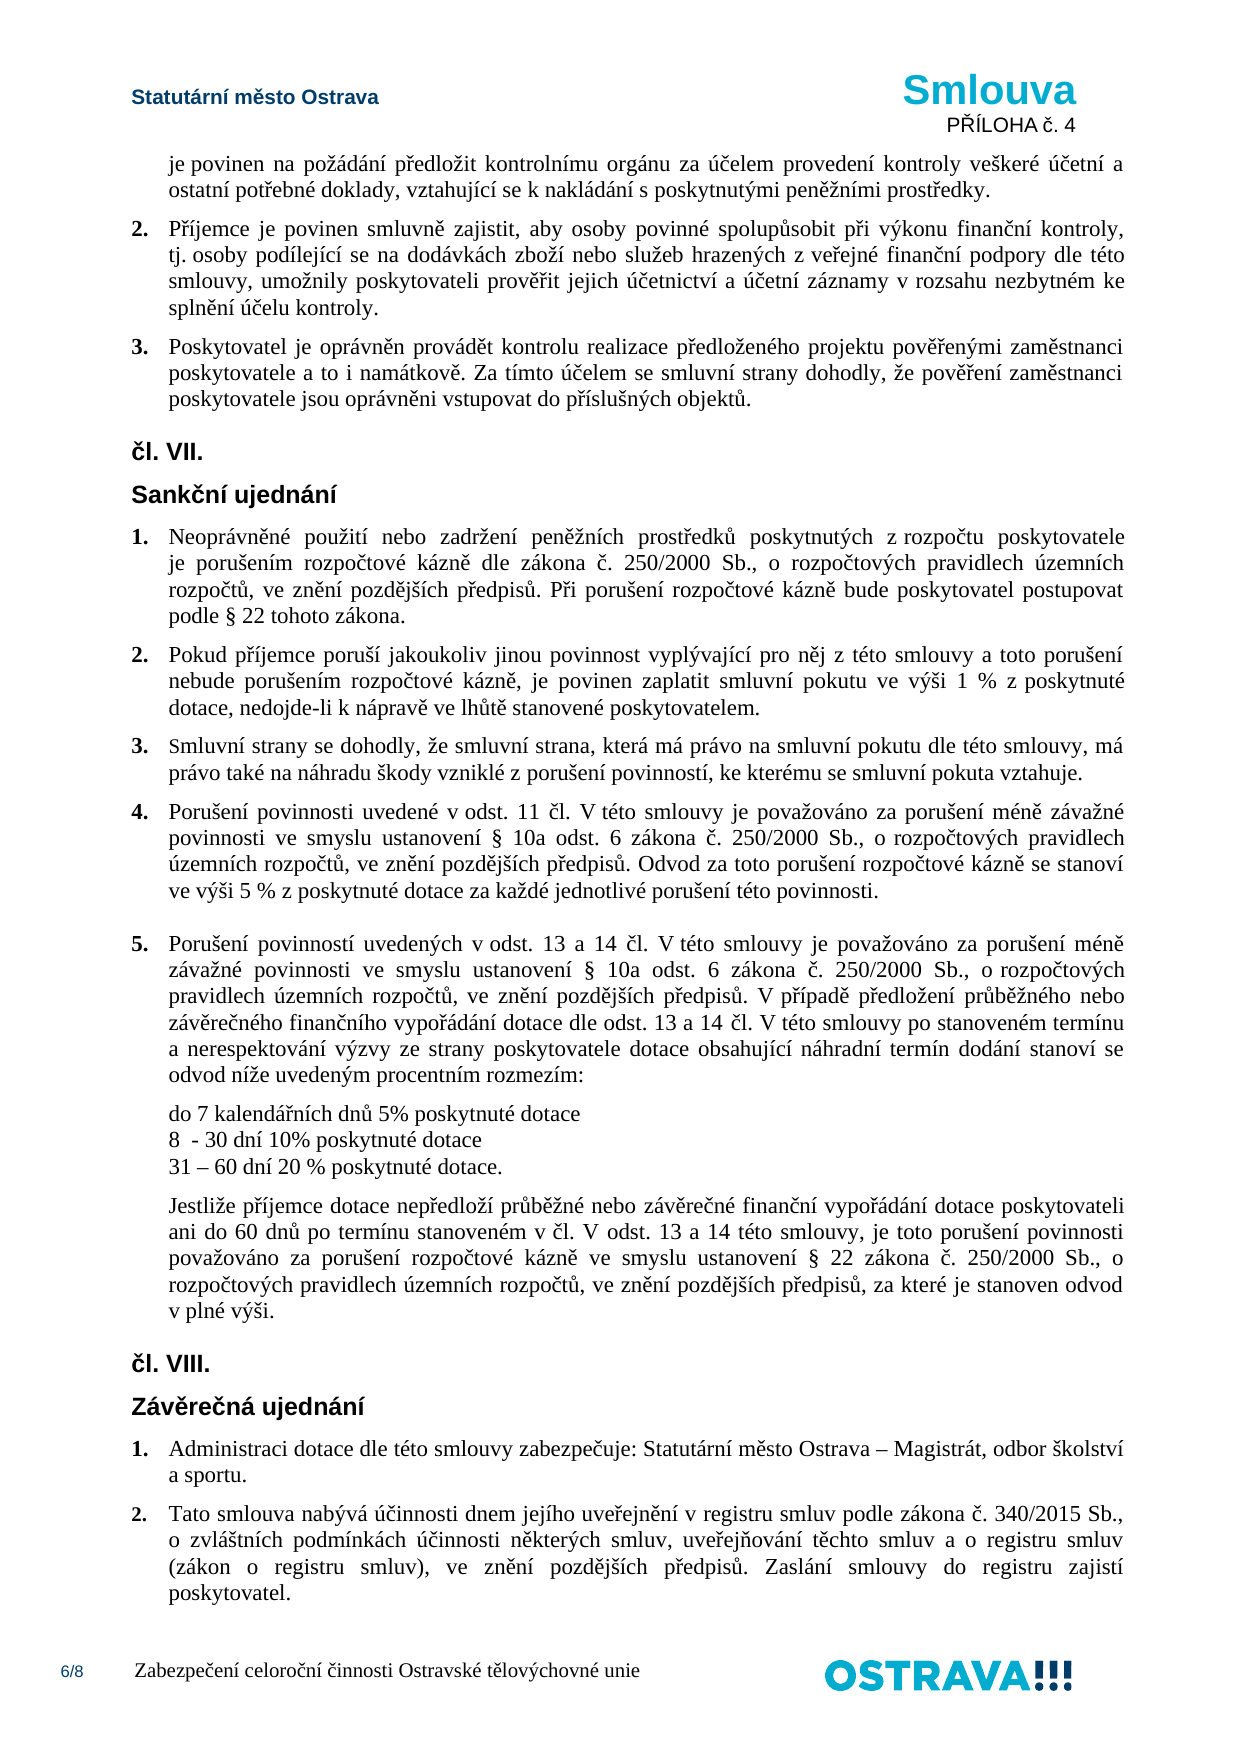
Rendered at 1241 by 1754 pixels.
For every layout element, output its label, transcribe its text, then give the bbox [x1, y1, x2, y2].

list Tato smlouva nabývá účinnosti dnem jejího uveřejnění v registru smluv podle zákona č. 340/2015 Sb., o zvláštních podmínkách účinnosti některých smluv, uveřejňování těchto smluv a o registru smluv (zákon o registru smluv), ve znění pozdějších předpisů. Zaslání smlouvy do registru zajistí poskytovatel. [131, 1500, 1125, 1605]
list Porušení povinnosti uvedené v odst. 11 čl. V této smlouvy je považováno za porušení méně závažné povinnosti ve smyslu ustanovení § 10a odst. 6 zákona č. 250/2000 Sb., o rozpočtových pravidlech územních rozpočtů, ve znění pozdějších předpisů. Odvod za toto porušení rozpočtové kázně se stanoví ve výši 5 % z poskytnuté dotace za každé jednotlivé porušení této povinnosti. [131, 798, 1125, 903]
list Příjemce je povinen smluvně zajistit, aby osoby povinné spolupůsobit při výkonu finanční kontroly, tj. osoby podílející se na dodávkách zboží nebo služeb hrazených z veřejné finanční podpory dle této smlouvy, umožnily poskytovateli prověřit jejich účetnictví a účetní záznamy v rozsahu nezbytném ke splnění účelu kontroly. [131, 215, 1125, 320]
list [131, 150, 1125, 202]
list Jestliže příjemce dotace nepředloží průběžné nebo závěrečné finanční vypořádání dotace poskytovateli ani do 60 dnů po termínu stanoveném v čl. V odst. 13 a 14 této smlouvy, je toto porušení povinnosti považováno za porušení rozpočtové kázně ve smyslu ustanovení § 22 zákona č. 250/2000 Sb., o rozpočtových pravidlech územních rozpočtů, ve znění pozdějších předpisů, za které je stanoven odvod v plné výši. [168, 1192, 1125, 1323]
list Administraci dotace dle této smlouvy zabezpečuje: Statutární město Ostrava – Magistrát, odbor školství a sportu. [131, 1435, 1125, 1487]
picture [825, 1660, 1072, 1691]
list Smluvní strany se dohodly, že smluvní strana, která má právo na smluvní pokutu dle této smlouvy, má právo také na náhradu škody vzniklé z porušení povinností, ke kterému se smluvní pokuta vztahuje. [131, 733, 1125, 785]
list Poskytovatel je oprávněn provádět kontrolu realizace předloženého projektu pověřenými zaměstnanci poskytovatele a to i namátkově. Za tímto účelem se smluvní strany dohodly, že pověření zaměstnanci poskytovatele jsou oprávněni vstupovat do příslušných objektů. [131, 333, 1125, 412]
list Porušení povinností uvedených v odst. 13 a 14 čl. V této smlouvy je považováno za porušení méně závažné povinnosti ve smyslu ustanovení § 10a odst. 6 zákona č. 250/2000 Sb., o rozpočtových pravidlech územních rozpočtů, ve znění pozdějších předpisů. V případě předložení průběžného nebo závěrečného finančního vypořádání dotace dle odst. 13 a 14 čl. V této smlouvy po stanoveném termínu a nerespektování výzvy ze strany poskytovatele dotace obsahující náhradní termín dodání stanoví se odvod níže uvedeným procentním rozmezím: [131, 929, 1125, 1088]
list do 7 kalendářních dnů 5% poskytnuté dotace [168, 1100, 1125, 1127]
list Neoprávněné použití nebo zadržení peněžních prostředků poskytnutých z rozpočtu poskytovatele je porušením rozpočtové kázně dle zákona č. 250/2000 Sb., o rozpočtových pravidlech územních rozpočtů, ve znění pozdějších předpisů. Při porušení rozpočtové kázně bude poskytovatel postupovat podle § 22 tohoto zákona. [131, 523, 1125, 628]
subtitle Sankční ujednání [131, 437, 1125, 509]
list 8 - 30 dní 10% poskytnuté dotace [168, 1127, 1125, 1153]
subtitle Závěrečná ujednání [131, 1348, 1125, 1420]
list 31 – 60 dní 20 % poskytnuté dotace. [168, 1153, 1125, 1179]
list Pokud příjemce poruší jakoukoliv jinou povinnost vyplývající pro něj z této smlouvy a toto porušení nebude porušením rozpočtové kázně, je povinen zaplatit smluvní pokutu ve výši 1 % z poskytnuté dotace, nedojde-li k nápravě ve lhůtě stanovené poskytovatelem. [131, 641, 1125, 720]
